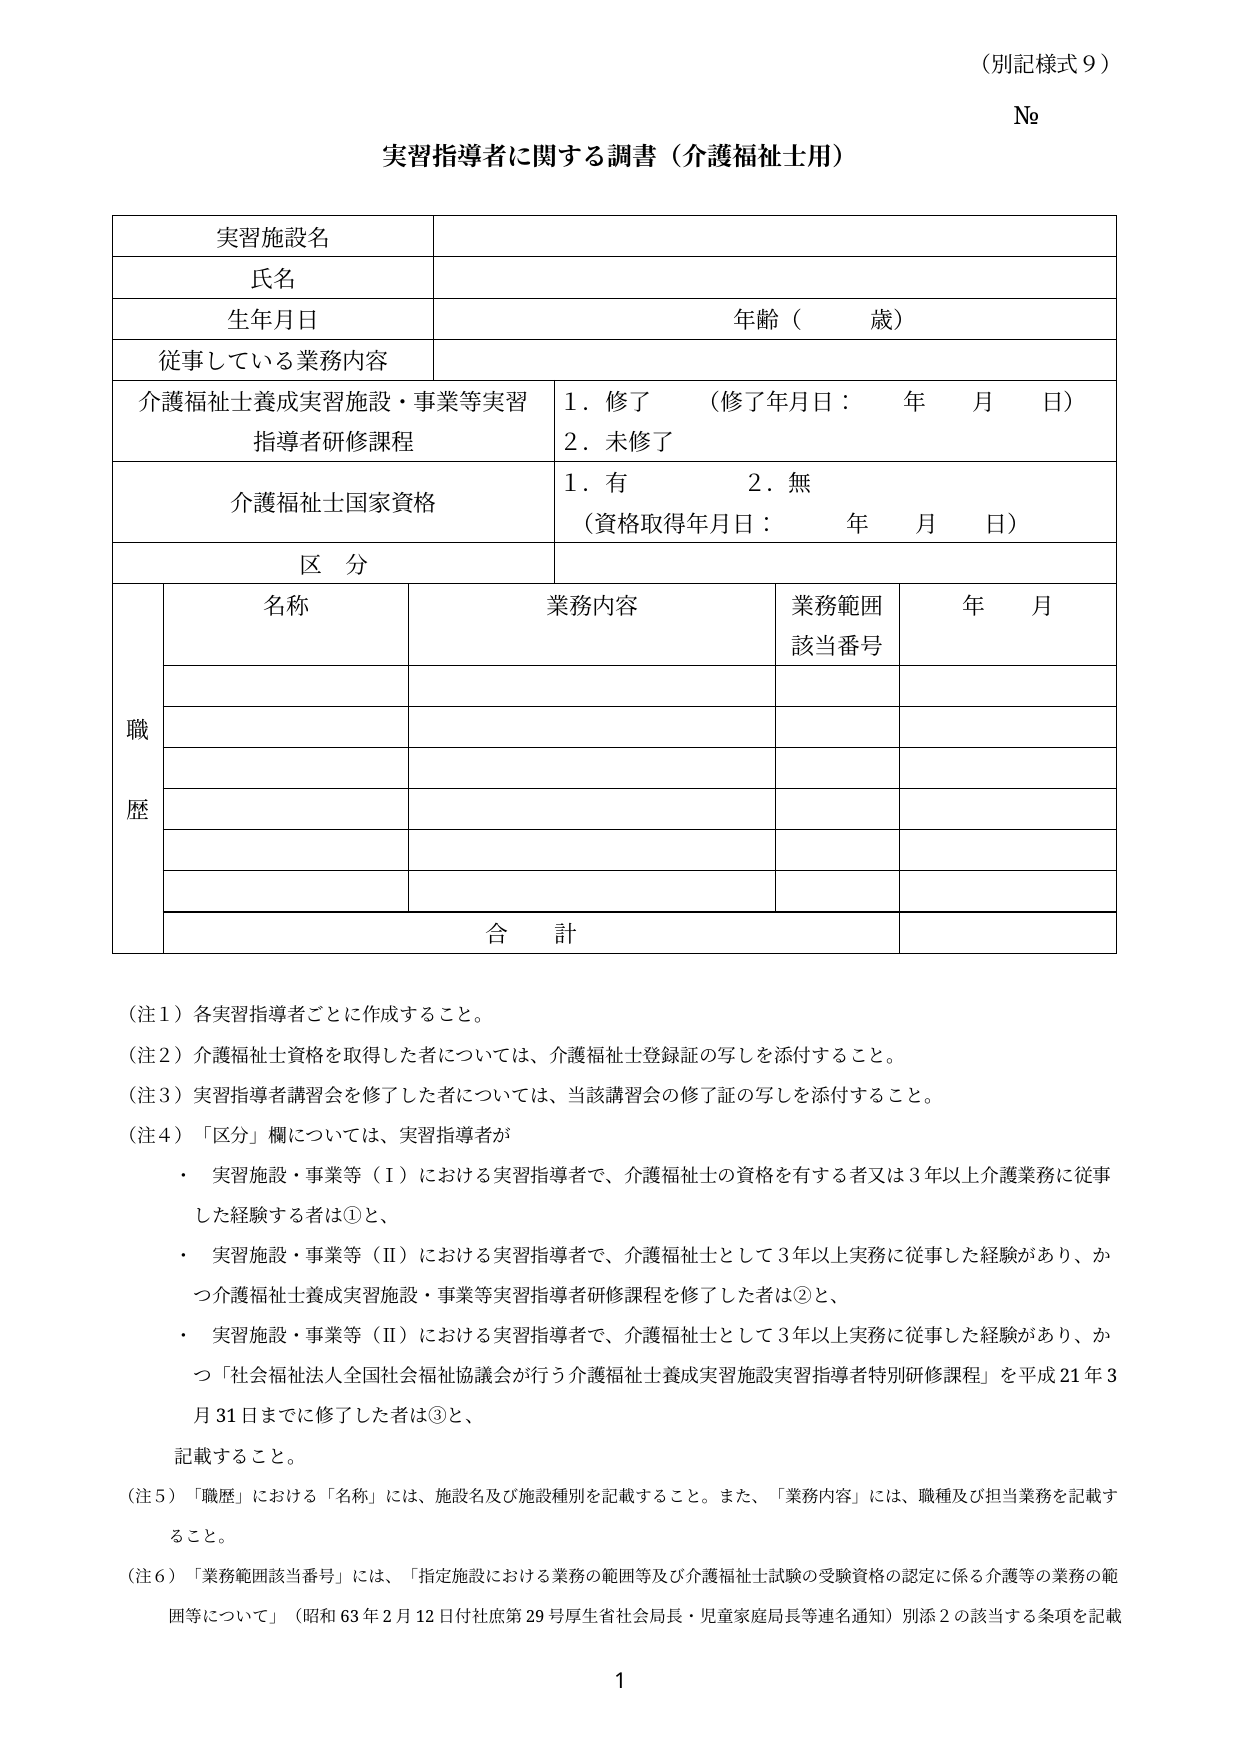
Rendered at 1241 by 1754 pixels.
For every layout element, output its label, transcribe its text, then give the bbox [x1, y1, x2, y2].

table_cell [900, 830, 1116, 870]
table_cell 名称 [164, 584, 408, 664]
text （注４）「区分」欄については、実習指導者が [118, 1114, 1122, 1154]
table_cell [776, 748, 899, 788]
text ・ 実習施設・事業等（Ⅱ）における実習指導者で、介護福祉士として３年以上実務に従事した経験があり、かつ介護福祉士養成実習施設・事業等実習指導者研修課程を修了した者は②と、 [118, 1234, 1122, 1314]
text 実習指導者に関する調書（介護福祉士用） [118, 135, 1122, 175]
table_cell 氏名 [113, 257, 433, 297]
table_cell [164, 871, 408, 911]
table_cell 合 計 [164, 913, 899, 953]
table_cell 従事している業務内容 [113, 340, 433, 380]
table_cell [409, 666, 775, 706]
table_cell [879, 257, 1116, 297]
table_header [434, 216, 1116, 256]
text （注５）「職歴」における「名称」には、施設名及び施設種別を記載すること。また、「業務内容」には、職種及び担当業務を記載すること。 [118, 1475, 1122, 1555]
table_cell 業務範囲 該当番号 [776, 584, 899, 664]
table_cell [409, 748, 775, 788]
table_cell [900, 748, 1116, 788]
text ・ 実習施設・事業等（Ⅰ）における実習指導者で、介護福祉士の資格を有する者又は３年以上介護業務に従事した経験する者は①と、 [118, 1154, 1122, 1234]
table_cell [409, 830, 775, 870]
table_cell [776, 871, 899, 911]
table_cell [776, 830, 899, 870]
table_cell １．修了 （修了年月日： 年 月 日） ２．未修了 [555, 381, 1116, 461]
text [118, 1555, 1122, 1635]
table_cell [776, 789, 899, 829]
table_cell [164, 789, 408, 829]
text № [118, 95, 1039, 135]
table_cell [900, 789, 1116, 829]
table_cell １．有 ２．無 （資格取得年月日： 年 月 日） [555, 462, 1116, 542]
table_cell [776, 707, 899, 747]
table_cell [164, 830, 408, 870]
table_cell [409, 707, 775, 747]
text （注１）各実習指導者ごとに作成すること。 [118, 994, 1122, 1034]
table_cell 年齢（ 歳） [434, 299, 1116, 338]
table_cell [409, 789, 775, 829]
table_cell [900, 707, 1116, 747]
text （注２）介護福祉士資格を取得した者については、介護福祉士登録証の写しを添付すること。 [118, 1034, 1122, 1074]
table_cell [555, 543, 1116, 583]
table_cell [900, 913, 1116, 953]
table_cell 生年月日 [113, 299, 433, 338]
table_header 実習施設名 [113, 216, 433, 256]
table_cell [434, 340, 1116, 380]
table_cell 職 歴 [113, 584, 163, 953]
table_cell [434, 257, 879, 297]
table_cell 業務内容 [409, 584, 775, 664]
text （注３）実習指導者講習会を修了した者については、当該講習会の修了証の写しを添付すること。 [118, 1074, 1122, 1114]
text 記載すること。 [118, 1435, 1122, 1475]
table_cell 介護福祉士養成実習施設・事業等実習 指導者研修課程 [113, 381, 554, 461]
table_cell [409, 871, 775, 911]
table_cell [900, 871, 1116, 911]
table_cell [164, 666, 408, 706]
table_cell 介護福祉士国家資格 [113, 462, 554, 542]
table_cell 区 分 [113, 543, 554, 583]
table_cell 年 月 [900, 584, 1116, 664]
table_cell [900, 666, 1116, 706]
table_cell [164, 748, 408, 788]
table_cell [164, 707, 408, 747]
text ・ 実習施設・事業等（Ⅱ）における実習指導者で、介護福祉士として３年以上実務に従事した経験があり、かつ「社会福祉法人全国社会福祉協議会が行う介護福祉士養成実習施設実習指導者特別研修課程」を平成21年3月31日までに修了した者は③と、 [118, 1314, 1122, 1435]
table_cell [776, 666, 899, 706]
